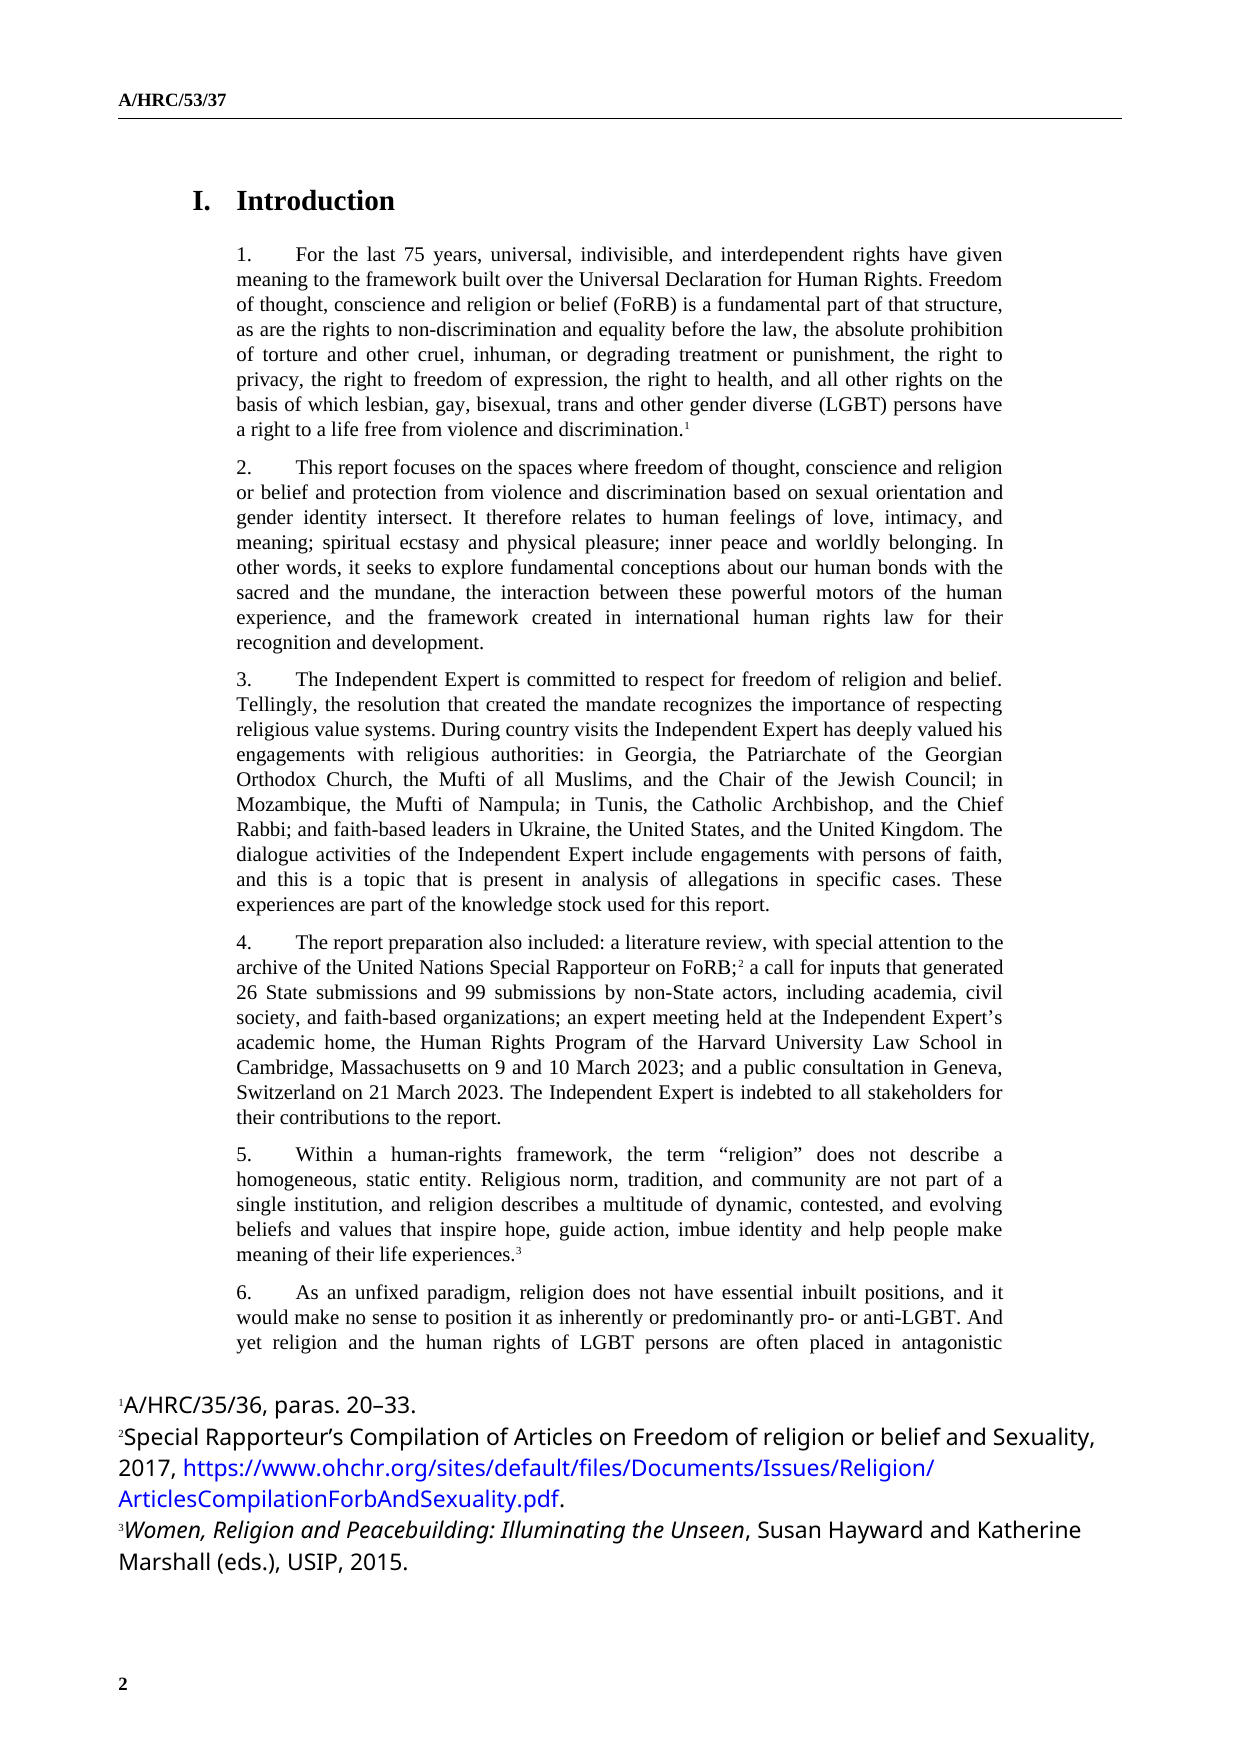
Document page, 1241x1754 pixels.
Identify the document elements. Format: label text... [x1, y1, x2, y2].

text 5. Within a human-rights framework, the term “religion” does not describe a homogeneous, static entity. Religious norm, tradition, and community are not part of a single institution, and religion describes a multitude of dynamic, contested, and evolving beliefs and values that inspire hope, guide action, imbue identity and help people make meaning of their life experiences. [236, 1141, 1004, 1266]
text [236, 1279, 1004, 1354]
text 3. The Independent Expert is committed to respect for freedom of religion and belief. Tellingly, the resolution that created the mandate recognizes the importance of respecting religious value systems. During country visits the Independent Expert has deeply valued his engagements with religious authorities: in Georgia, the Patriarchate of the Georgian Orthodox Church, the Mufti of all Muslims, and the Chair of the Jewish Council; in Mozambique, the Mufti of Nampula; in Tunis, the Catholic Archbishop, and the Chief Rabbi; and faith-based leaders in Ukraine, the United States, and the United Kingdom. The dialogue activities of the Independent Expert include engagements with persons of faith, and this is a topic that is present in analysis of allegations in specific cases. These experiences are part of the knowledge stock used for this report. [236, 666, 1004, 916]
text 1. For the last 75 years, universal, indivisible, and interdependent rights have given meaning to the framework built over the Universal Declaration for Human Rights. Freedom of thought, conscience and religion or belief (FoRB) is a fundamental part of that structure, as are the rights to non-discrimination and equality before the law, the absolute prohibition of torture and other cruel, inhuman, or degrading treatment or punishment, the right to privacy, the right to freedom of expression, the right to health, and all other rights on the basis of which lesbian, gay, bisexual, trans and other gender diverse (LGBT) persons have a right to a life free from violence and discrimination. [236, 241, 1004, 441]
text I. Introduction [192, 185, 1048, 216]
text 2. This report focuses on the spaces where freedom of thought, conscience and religion or belief and protection from violence and discrimination based on sexual orientation and gender identity intersect. It therefore relates to human feelings of love, intimacy, and meaning; spiritual ecstasy and physical pleasure; inner peace and worldly belonging. In other words, it seeks to explore fundamental conceptions about our human bonds with the sacred and the mundane, the interaction between these powerful motors of the human experience, and the framework created in international human rights law for their recognition and development. [236, 454, 1004, 654]
text 4. The report preparation also included: a literature review, with special attention to the archive of the United Nations Special Rapporteur on FoRB; a call for inputs that generated 26 State submissions and 99 submissions by non-State actors, including academia, civil society, and faith-based organizations; an expert meeting held at the Independent Expert’s academic home, the Human Rights Program of the Harvard University Law School in Cambridge, Massachusetts on 9 and 10 March 2023; and a public consultation in Geneva, Switzerland on 21 March 2023. The Independent Expert is indebted to all stakeholders for their contributions to the report. [236, 929, 1004, 1129]
